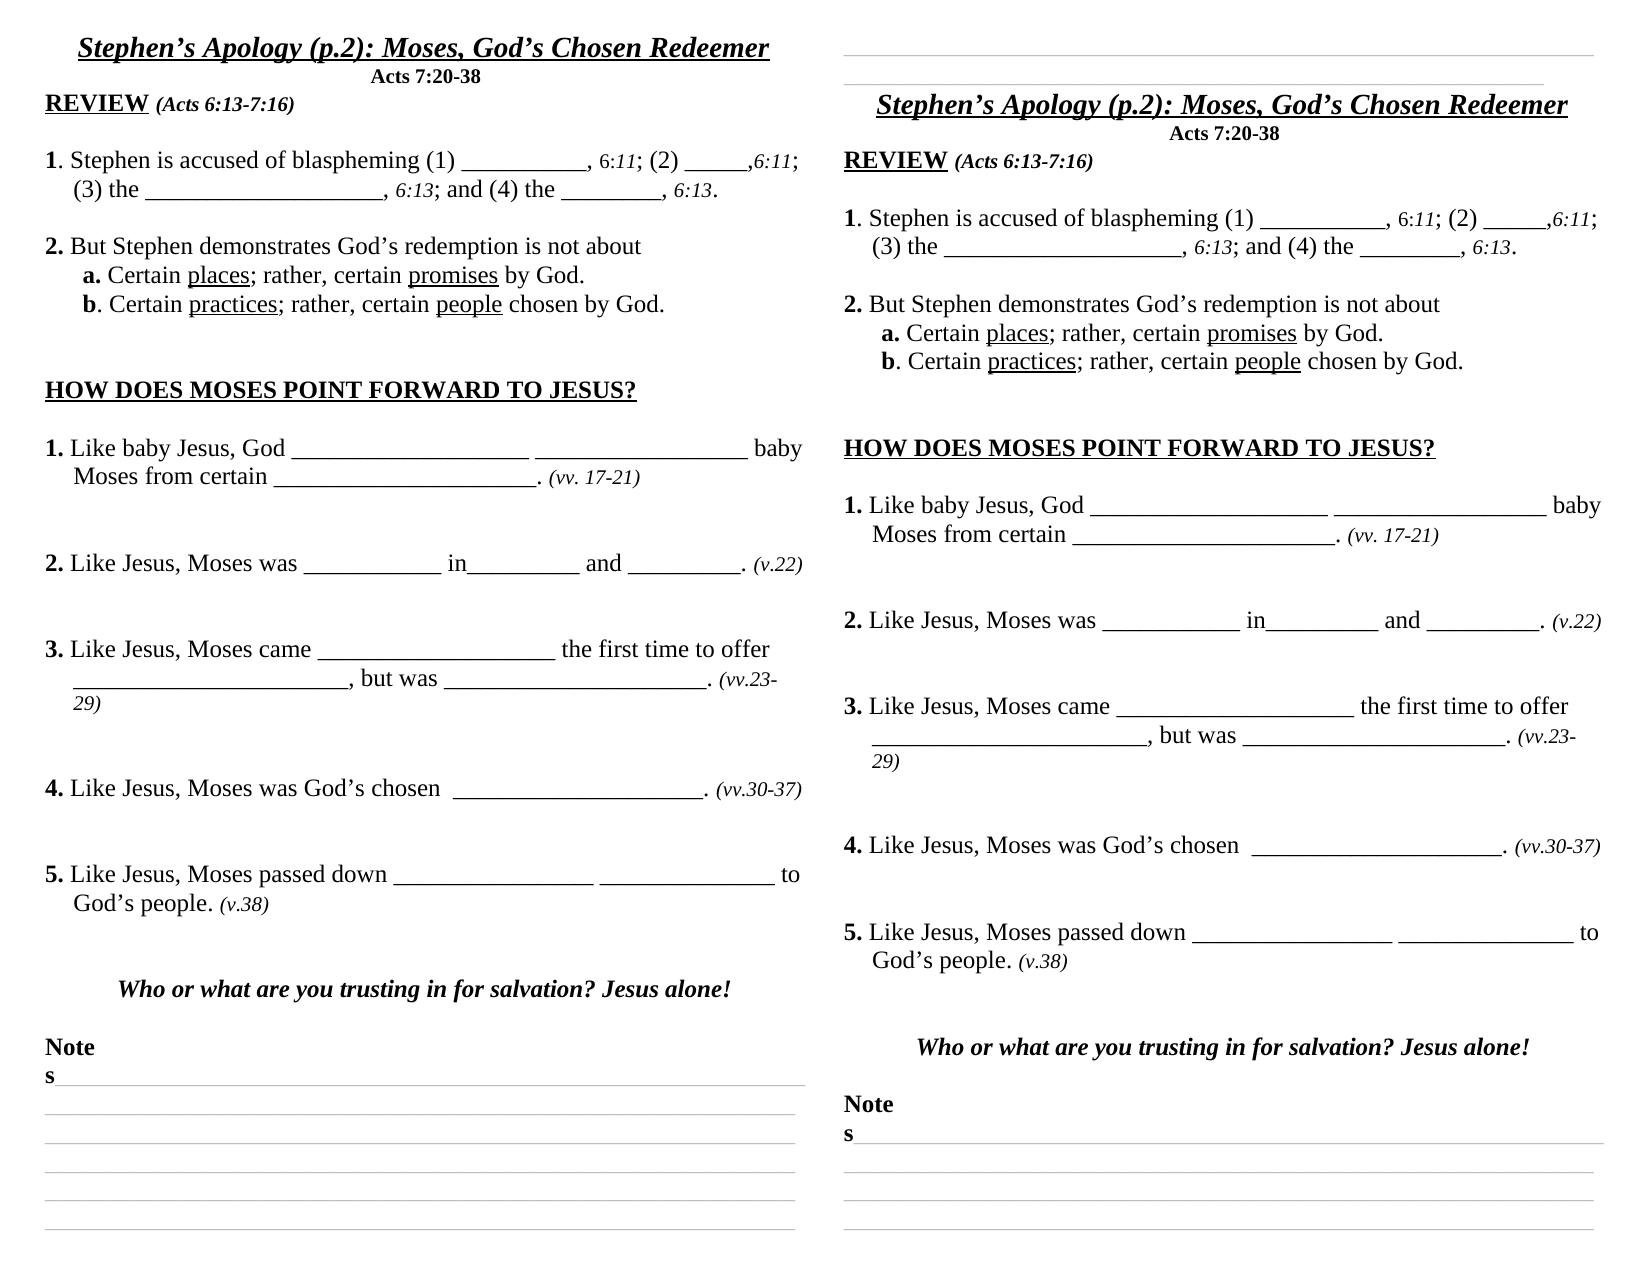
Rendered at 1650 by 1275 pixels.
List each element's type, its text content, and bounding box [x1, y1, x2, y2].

text 5. Like Jesus, Moses passed down ________________ ______________ to God’s people. (v.38) [844, 917, 1605, 974]
text b. Certain practices; rather, certain people chosen by God. [82, 289, 806, 318]
text 2. Like Jesus, Moses was ___________ in_________ and _________. (v.22) [45, 548, 806, 576]
text a. Certain places; rather, certain promises by God. [881, 318, 1605, 346]
text 1. Stephen is accused of blaspheming (1) __________, 6:11; (2) _____,6:11; (3) the ___________________, 6:13; and (4) the ________, 6:13. [45, 145, 806, 203]
text 2. But Stephen demonstrates God’s redemption is not about [844, 289, 1605, 318]
text REVIEW (Acts 6:13-7:16) [844, 145, 1605, 174]
text REVIEW (Acts 6:13-7:16) [45, 88, 806, 116]
text 2. But Stephen demonstrates God’s redemption is not about [45, 231, 806, 260]
text Stephen’s Apology (p.2): Moses, God’s Chosen Redeemer [45, 30, 804, 63]
text 4. Like Jesus, Moses was God’s chosen ____________________. (vv.30-37) [844, 830, 1605, 859]
text 1. Stephen is accused of blaspheming (1) __________, 6:11; (2) _____,6:11; (3) the ___________________, 6:13; and (4) the ________, 6:13. [844, 203, 1605, 260]
text 3. Like Jesus, Moses came ___________________ the first time to offer ______________________, but was _____________________. (vv.23-29) [844, 691, 1605, 773]
text Acts 7:20-38 [45, 63, 806, 88]
text HOW DOES MOSES POINT FORWARD TO JESUS? [844, 433, 1605, 461]
text 1. Like baby Jesus, God ___________________ _________________ baby Moses from certain _____________________. (vv. 17-21) [45, 433, 806, 490]
text 2. Like Jesus, Moses was ___________ in_________ and _________. (v.22) [844, 605, 1605, 634]
text Who or what are you trusting in for salvation? Jesus alone! [45, 974, 806, 1003]
text Who or what are you trusting in for salvation? Jesus alone! [844, 1032, 1605, 1060]
text HOW DOES MOSES POINT FORWARD TO JESUS? [45, 375, 806, 404]
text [45, 1032, 806, 1233]
text 5. Like Jesus, Moses passed down ________________ ______________ to God’s people. (v.38) [45, 859, 806, 917]
text b. Certain practices; rather, certain people chosen by God. [881, 346, 1605, 375]
text Acts 7:20-38 [844, 121, 1605, 145]
text 4. Like Jesus, Moses was God’s chosen ____________________. (vv.30-37) [45, 773, 806, 802]
text a. Certain places; rather, certain promises by God. [82, 260, 806, 289]
text 1. Like baby Jesus, God ___________________ _________________ baby Moses from certain _____________________. (vv. 17-21) [844, 490, 1605, 548]
text 3. Like Jesus, Moses came ___________________ the first time to offer ______________________, but was _____________________. (vv.23-29) [45, 634, 806, 715]
text Stephen’s Apology (p.2): Moses, God’s Chosen Redeemer [844, 87, 1603, 121]
